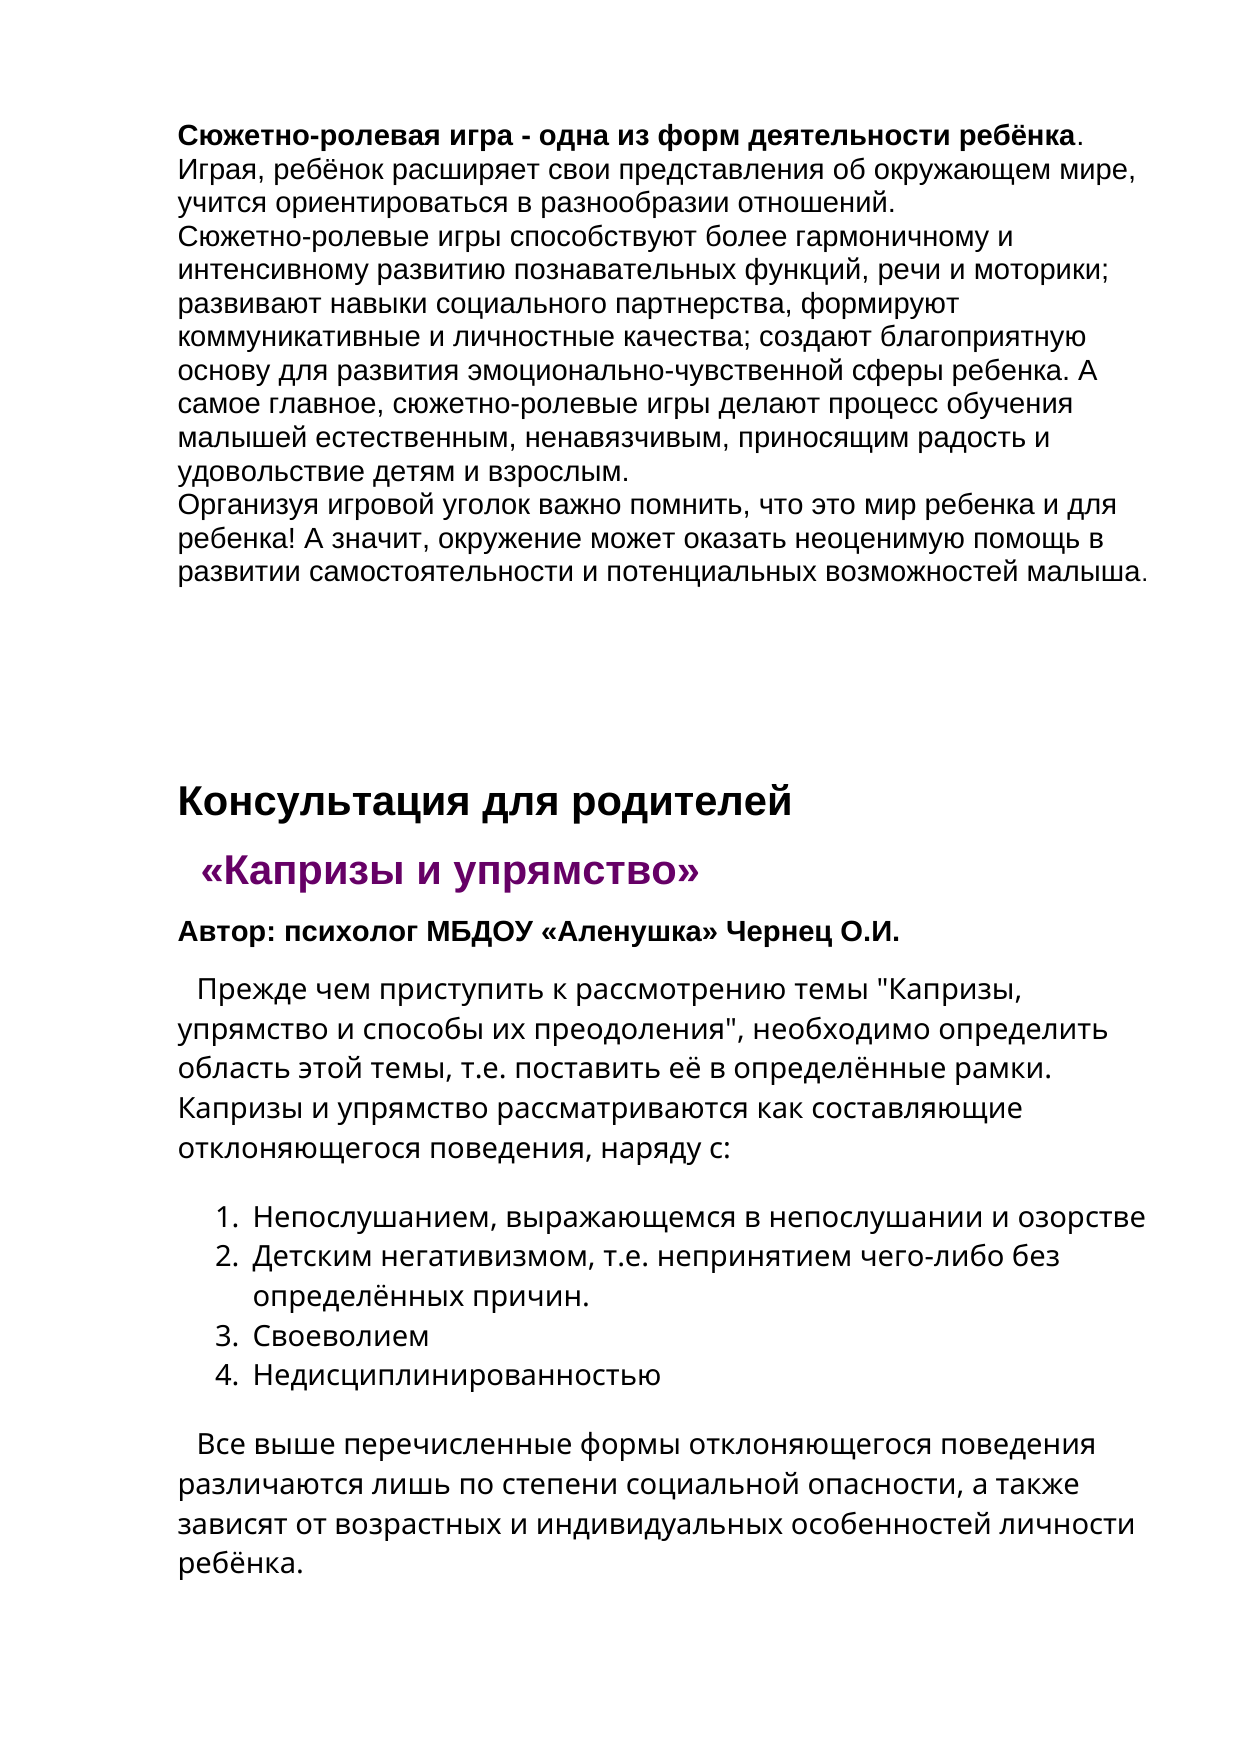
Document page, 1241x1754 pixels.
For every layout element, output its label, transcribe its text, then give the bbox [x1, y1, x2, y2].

text Консультация для родителей [177, 776, 1152, 824]
list Детским негативизмом, т.е. непринятием чего-либо без определённых причин. [215, 1236, 1152, 1315]
list Своеволием [215, 1315, 1152, 1355]
text Прежде чем приступить к рассмотрению темы "Капризы, упрямство и способы их преодоления", необходимо определить область этой темы, т.е. поставить её в определённые рамки. Капризы и упрямство рассматриваются как составляющие отклоняющегося поведения, наряду с: [177, 968, 1152, 1167]
list Недисциплинированностью [215, 1355, 1152, 1394]
text Автор: психолог МБДОУ «Аленушка» Чернец О.И. [177, 914, 1152, 947]
list Непослушанием, выражающемся в непослушании и озорстве [215, 1196, 1152, 1236]
text Все выше перечисленные формы отклоняющегося поведения различаются лишь по степени социальной опасности, а также зависят от возрастных и индивидуальных особенностей личности ребёнка. [177, 1423, 1152, 1582]
text «Капризы и упрямство» [177, 845, 1152, 893]
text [177, 118, 1152, 588]
